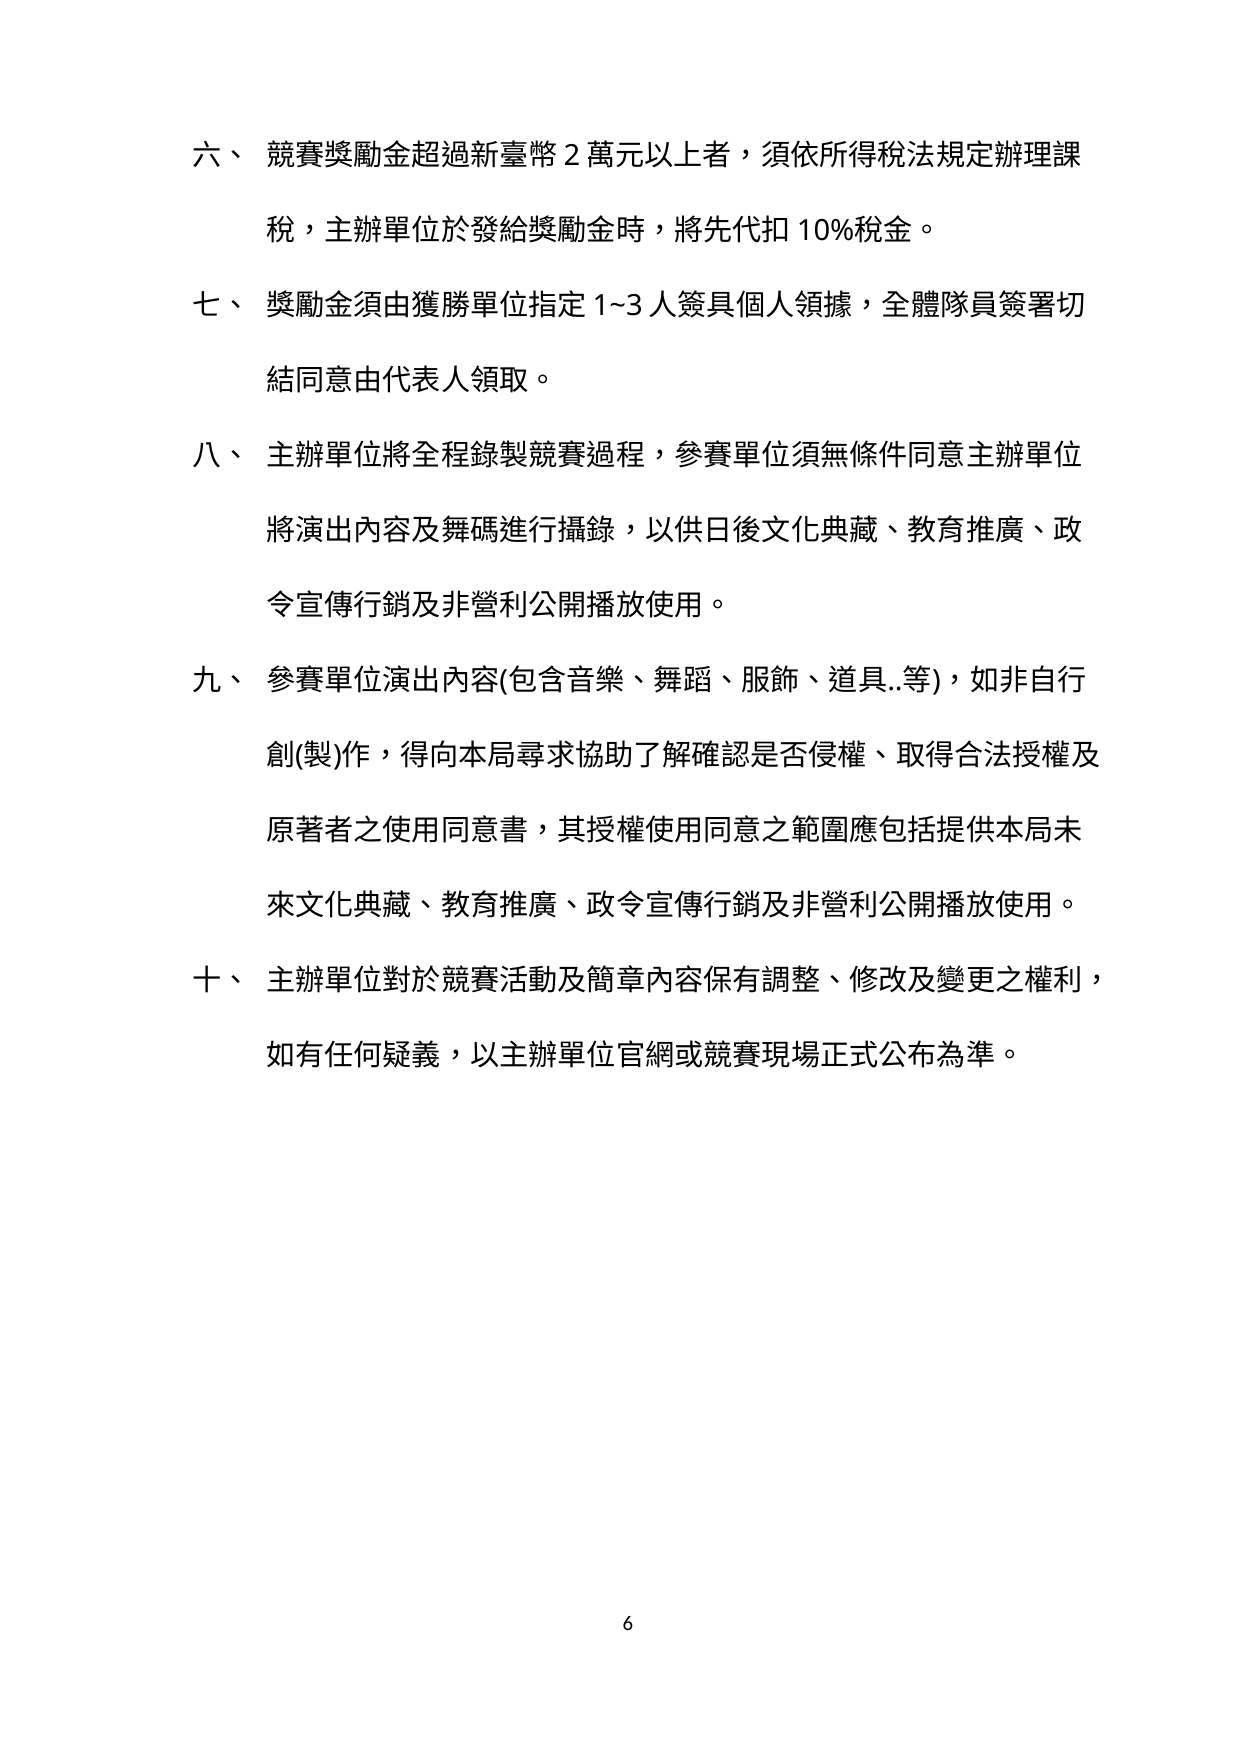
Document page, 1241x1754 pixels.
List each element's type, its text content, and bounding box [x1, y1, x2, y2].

list 參賽單位演出內容(包含音樂、舞蹈、服飾、道具..等)，如非自行創(製)作，得向本局尋求協助了解確認是否侵權、取得合法授權及原著者之使用同意書，其授權使用同意之範圍應包括提供本局未來文化典藏、教育推廣、政令宣傳行銷及非營利公開播放使用。 [192, 640, 1107, 940]
list 競賽獎勵金超過新臺幣2萬元以上者，須依所得稅法規定辦理課稅，主辦單位於發給獎勵金時，將先代扣10%稅金。 [192, 115, 1107, 265]
list 獎勵金須由獲勝單位指定1~3人簽具個人領據，全體隊員簽署切結同意由代表人領取。 [192, 265, 1107, 415]
list 主辦單位對於競賽活動及簡章內容保有調整、修改及變更之權利，如有任何疑義，以主辦單位官網或競賽現場正式公布為準。 [192, 940, 1107, 1090]
list 主辦單位將全程錄製競賽過程，參賽單位須無條件同意主辦單位將演出內容及舞碼進行攝錄，以供日後文化典藏、教育推廣、政令宣傳行銷及非營利公開播放使用。 [192, 415, 1107, 640]
